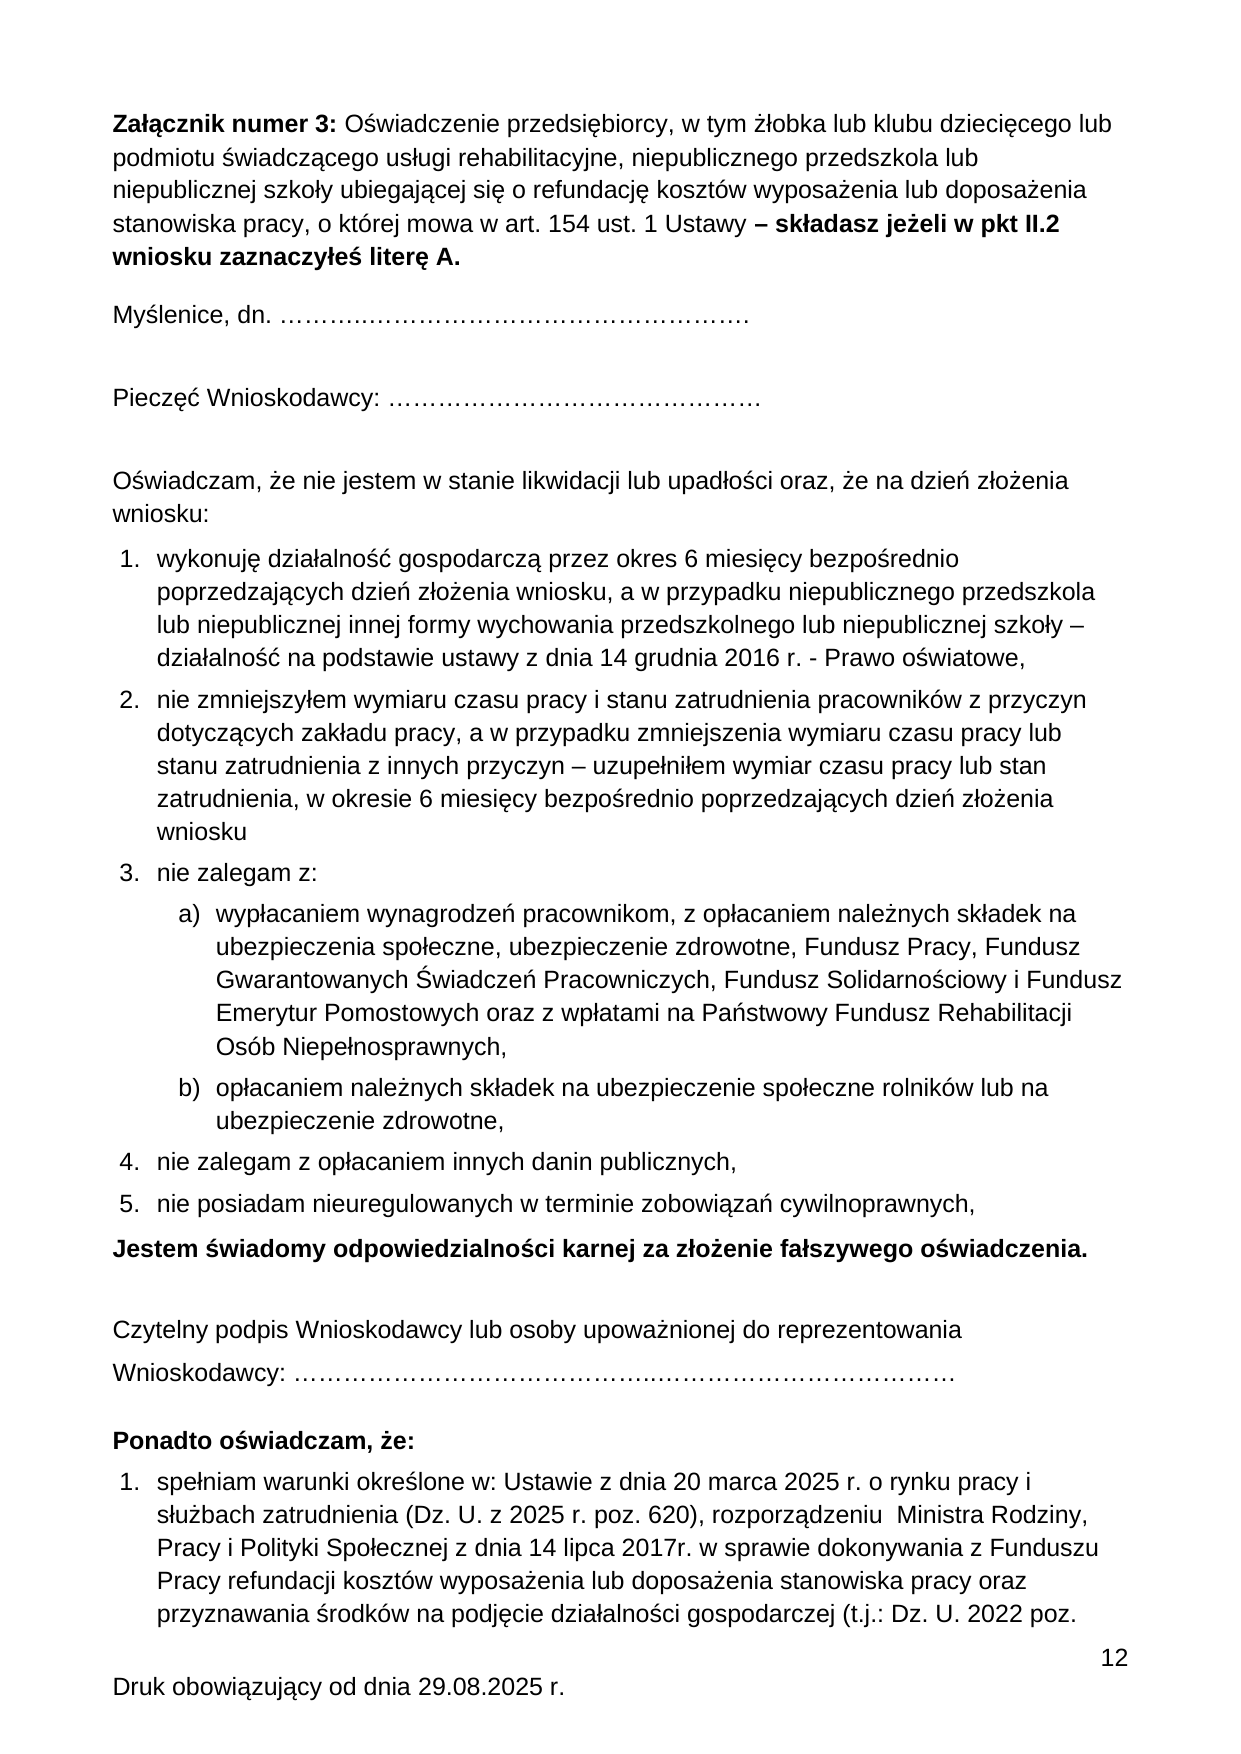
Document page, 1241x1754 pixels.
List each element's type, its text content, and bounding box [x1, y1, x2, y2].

list wykonuję działalność gospodarczą przez okres 6 miesięcy bezpośrednio poprzedzających dzień złożenia wniosku, a w przypadku niepublicznego przedszkola lub niepublicznej innej formy wychowania przedszkolnego lub niepublicznej szkoły – działalność na podstawie ustawy z dnia 14 grudnia 2016 r. - Prawo oświatowe, [119, 544, 1128, 672]
list Czytelny podpis Wnioskodawcy lub osoby upoważnionej do reprezentowania Wnioskodawcy: ……………………………………..……………………………… [112, 1315, 1128, 1387]
list nie posiadam nieuregulowanych w terminie zobowiązań cywilnoprawnych, [119, 1188, 1128, 1217]
subtitle Załącznik numer 3: Oświadczenie przedsiębiorcy, w tym żłobka lub klubu dziecięcego lub podmiotu świadczącego usługi rehabilitacyjne, niepublicznego przedszkola lub niepublicznej szkoły ubiegającej się o refundację kosztów wyposażenia lub doposażenia stanowiska pracy, o której mowa w art. 154 ust. 1 Ustawy – składasz jeżeli w pkt II.2 wniosku zaznaczyłeś literę A. [112, 109, 1128, 270]
list Jestem świadomy odpowiedzialności karnej za złożenie fałszywego oświadczenia. [112, 1234, 1128, 1263]
list nie zmniejszyłem wymiaru czasu pracy i stanu zatrudnienia pracowników z przyczyn dotyczących zakładu pracy, a w przypadku zmniejszenia wymiaru czasu pracy lub stanu zatrudnienia z innych przyczyn – uzupełniłem wymiar czasu pracy lub stan zatrudnienia, w okresie 6 miesięcy bezpośrednio poprzedzających dzień złożenia wniosku [119, 684, 1128, 845]
list nie zalegam z: [119, 858, 1128, 887]
text Pieczęć Wnioskodawcy: ……………………………………… [112, 383, 1128, 411]
list opłacaniem należnych składek na ubezpieczenie społeczne rolników lub na ubezpieczenie zdrowotne, [178, 1073, 1128, 1134]
list nie zalegam z opłacaniem innych danin publicznych, [119, 1147, 1128, 1176]
text Ponadto oświadczam, że: [112, 1426, 1128, 1455]
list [119, 1467, 1128, 1628]
text Myślenice, dn. ………..………………………………………. [112, 299, 1128, 328]
list wypłacaniem wynagrodzeń pracownikom, z opłacaniem należnych składek na ubezpieczenia społeczne, ubezpieczenie zdrowotne, Fundusz Pracy, Fundusz Gwarantowanych Świadczeń Pracowniczych, Fundusz Solidarnościowy i Fundusz Emerytur Pomostowych oraz z wpłatami na Państwowy Fundusz Rehabilitacji Osób Niepełnosprawnych, [178, 899, 1128, 1060]
text Oświadczam, że nie jestem w stanie likwidacji lub upadłości oraz, że na dzień złożenia wniosku: [112, 466, 1128, 527]
